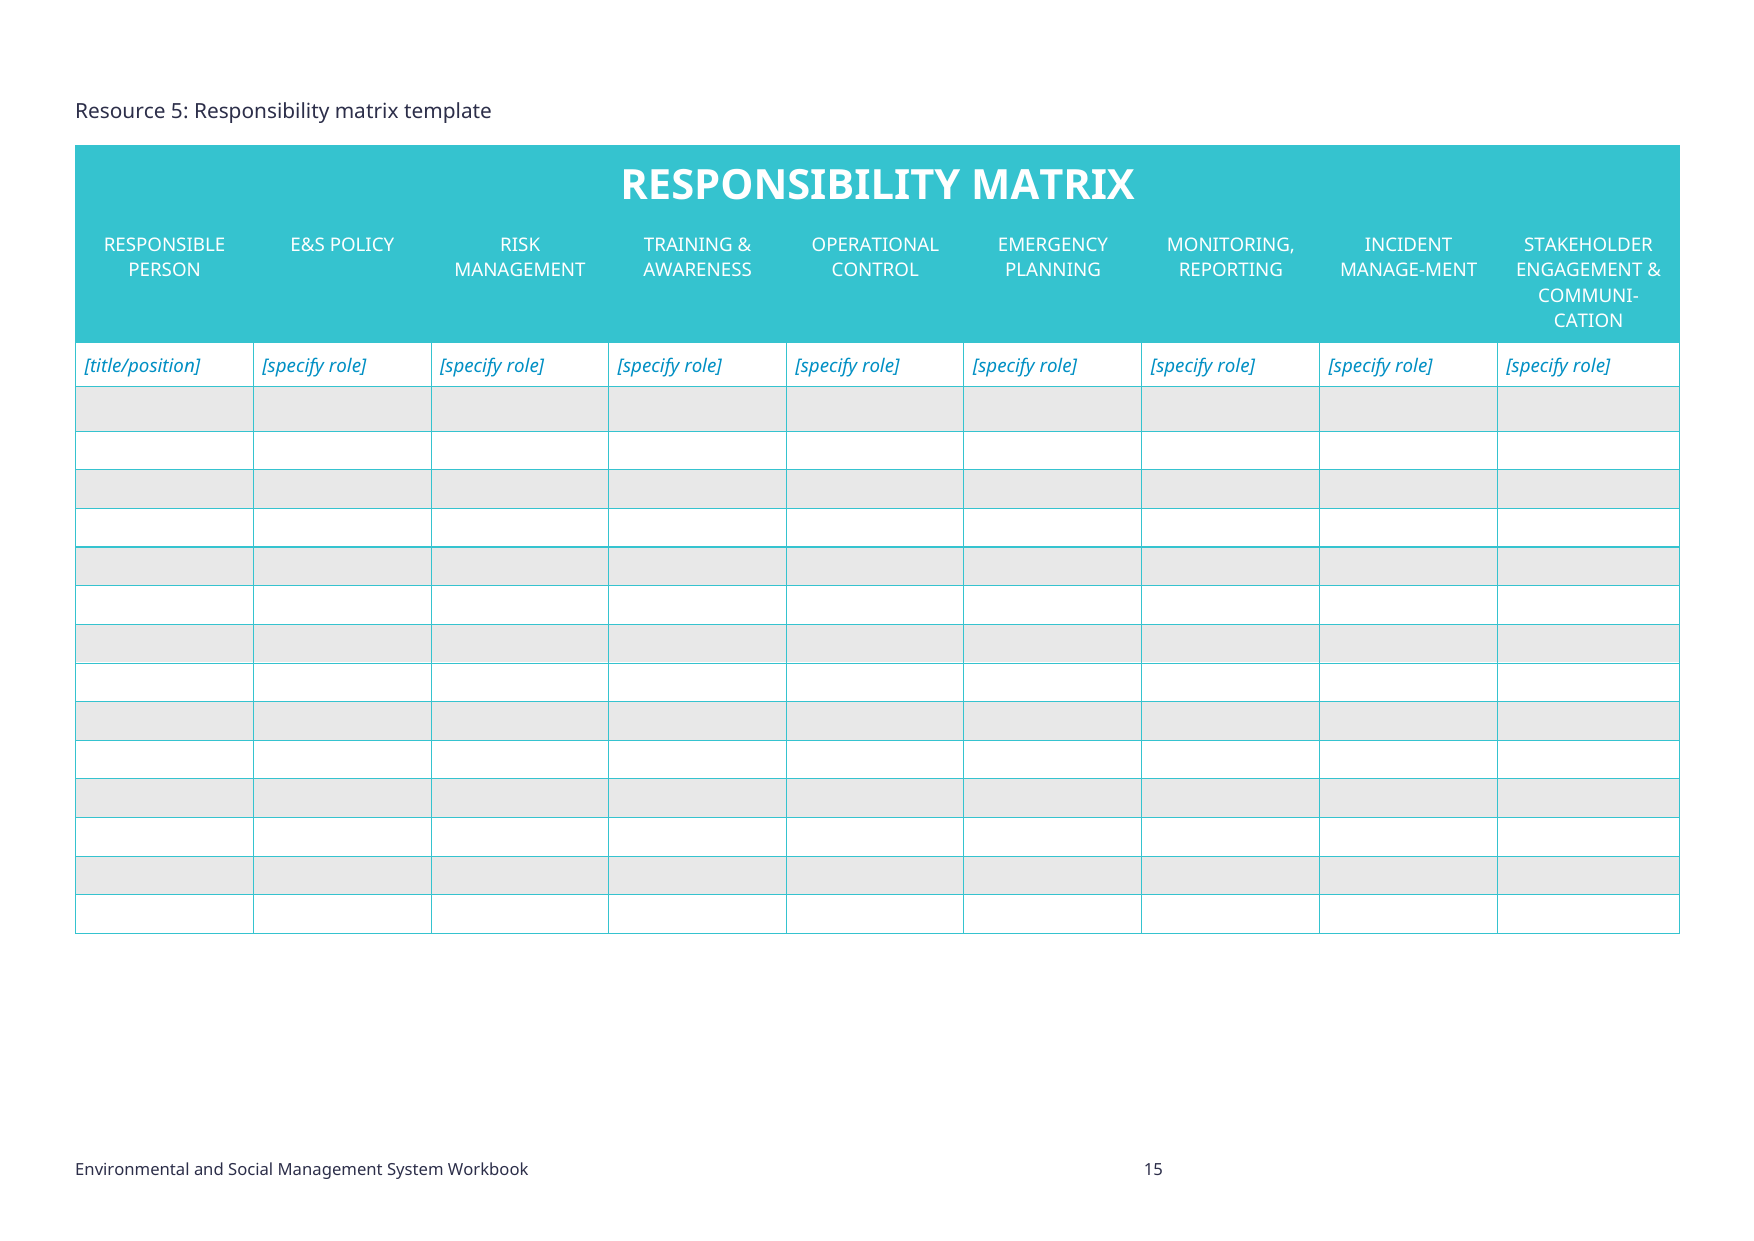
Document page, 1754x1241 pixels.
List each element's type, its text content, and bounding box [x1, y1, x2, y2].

table_cell [787, 818, 963, 856]
table_cell [432, 470, 608, 508]
table_cell [254, 857, 431, 894]
table_cell [1320, 895, 1497, 933]
table_cell [432, 625, 608, 662]
table_cell RESPONSIBLE PERSON [76, 222, 253, 342]
table_cell [76, 664, 253, 701]
table_cell [254, 664, 431, 701]
table_cell [432, 857, 608, 894]
table_cell [1142, 818, 1319, 856]
table_cell [1498, 586, 1679, 624]
table_cell [1142, 548, 1319, 585]
table_cell [432, 509, 608, 546]
table_cell [964, 779, 1141, 817]
table_cell [76, 625, 253, 662]
table_cell [254, 895, 431, 933]
table_cell [1320, 432, 1497, 469]
table_cell [76, 895, 253, 933]
table_cell [76, 509, 253, 546]
table_cell [787, 741, 963, 778]
table_cell MONITORING, REPORTING [1143, 222, 1319, 342]
table_cell [76, 779, 253, 817]
table_cell [432, 586, 608, 624]
table_cell [609, 586, 786, 624]
table_cell [1142, 586, 1319, 624]
table_cell [609, 779, 786, 817]
table_cell [1142, 387, 1319, 431]
table_cell [787, 702, 963, 740]
table_cell [609, 857, 786, 894]
table_cell [609, 664, 786, 701]
table_cell [1498, 432, 1679, 469]
table_cell STAKEHOLDER ENGAGEMENT & COMMUNI-CATION [1498, 222, 1679, 342]
table_cell [1320, 509, 1497, 546]
table_cell [787, 857, 963, 894]
table_cell [1498, 741, 1679, 778]
table_cell RISK MANAGEMENT [432, 222, 608, 342]
table_cell [1498, 470, 1679, 508]
table_cell [76, 586, 253, 624]
table_cell [1320, 586, 1497, 624]
table_cell EMERGENCY PLANNING [965, 222, 1141, 342]
table_cell [964, 741, 1141, 778]
table_cell [254, 741, 431, 778]
table_cell [title/position] [76, 343, 253, 386]
table_cell [1320, 387, 1497, 431]
table_cell [609, 741, 786, 778]
table_cell [1498, 664, 1679, 701]
table_cell [1498, 779, 1679, 817]
table_cell [1498, 387, 1679, 431]
table_cell [254, 548, 431, 585]
table_cell [254, 586, 431, 624]
table_cell [76, 548, 253, 585]
table_cell [specify role] [1320, 343, 1497, 386]
table_cell [432, 895, 608, 933]
table_cell [specify role] [254, 343, 431, 386]
table_cell [specify role] [787, 343, 963, 386]
table_cell [1142, 470, 1319, 508]
table_cell [76, 818, 253, 856]
table_cell [787, 779, 963, 817]
table_header RESPONSIBILITY MATRIX [76, 146, 1679, 221]
table_cell [76, 702, 253, 740]
table_cell [609, 470, 786, 508]
table_cell [964, 895, 1141, 933]
table_cell [787, 387, 963, 431]
table_cell [specify role] [609, 343, 786, 386]
table_cell [787, 586, 963, 624]
table_cell [1498, 818, 1679, 856]
table_cell [1142, 625, 1319, 662]
table_cell [1142, 509, 1319, 546]
table_cell [964, 509, 1141, 546]
table_cell [964, 548, 1141, 585]
table_cell [1320, 702, 1497, 740]
table_cell [609, 509, 786, 546]
table_cell [1142, 432, 1319, 469]
table_cell [76, 432, 253, 469]
table_cell [964, 470, 1141, 508]
table_cell [254, 779, 431, 817]
table_cell [432, 702, 608, 740]
table_cell [76, 470, 253, 508]
table_cell [609, 895, 786, 933]
table_cell [609, 818, 786, 856]
table_cell [609, 702, 786, 740]
table_cell [1320, 664, 1497, 701]
table_cell [964, 857, 1141, 894]
table_cell [787, 432, 963, 469]
table_cell [432, 741, 608, 778]
table_cell [1320, 625, 1497, 662]
table_cell [609, 387, 786, 431]
table_cell [1498, 548, 1679, 585]
table_cell [1320, 548, 1497, 585]
table_cell [76, 857, 253, 894]
table_cell [1320, 779, 1497, 817]
table_cell [1320, 818, 1497, 856]
table_cell [1498, 895, 1679, 933]
table_cell [432, 818, 608, 856]
table_cell INCIDENT MANAGE-MENT [1320, 222, 1497, 342]
table_cell [1142, 857, 1319, 894]
table_cell [specify role] [432, 343, 608, 386]
table_cell [964, 702, 1141, 740]
table_cell [787, 509, 963, 546]
table_cell [1142, 664, 1319, 701]
table_cell [964, 586, 1141, 624]
table_cell [432, 432, 608, 469]
table_cell [1498, 702, 1679, 740]
table_cell [1498, 625, 1679, 662]
table_cell [specify role] [1142, 343, 1319, 386]
table_cell [1498, 509, 1679, 546]
table_cell [964, 387, 1141, 431]
table_cell OPERATIONAL CONTROL [787, 222, 963, 342]
table_cell [254, 470, 431, 508]
table_cell [787, 470, 963, 508]
text Resource 5: Responsibility matrix template [75, 96, 1679, 124]
table_cell [specify role] [1498, 343, 1679, 386]
table_cell E&S POLICY [254, 222, 430, 342]
table_cell [787, 625, 963, 662]
table_cell [432, 548, 608, 585]
table_cell [609, 625, 786, 662]
table_cell [1142, 741, 1319, 778]
table_cell [432, 664, 608, 701]
table_cell [787, 548, 963, 585]
table_cell [432, 779, 608, 817]
table_cell [76, 387, 253, 431]
table_cell [254, 509, 431, 546]
table_cell [254, 625, 431, 662]
table_cell [1142, 895, 1319, 933]
table_cell [964, 432, 1141, 469]
table_cell [964, 818, 1141, 856]
table_cell [254, 432, 431, 469]
table_cell [1320, 470, 1497, 508]
table_cell [254, 702, 431, 740]
table_cell [specify role] [964, 343, 1141, 386]
table_cell [964, 664, 1141, 701]
table_cell [1498, 857, 1679, 894]
table_cell [254, 818, 431, 856]
table_cell [76, 741, 253, 778]
table_cell [964, 625, 1141, 662]
table_cell [254, 387, 431, 431]
table_cell TRAINING & AWARENESS [610, 222, 786, 342]
table_cell [1142, 779, 1319, 817]
table_cell [609, 432, 786, 469]
table_cell [787, 664, 963, 701]
table_cell [1320, 741, 1497, 778]
table_cell [432, 387, 608, 431]
table_cell [787, 895, 963, 933]
table_cell [609, 548, 786, 585]
table_cell [1320, 857, 1497, 894]
table_cell [1142, 702, 1319, 740]
